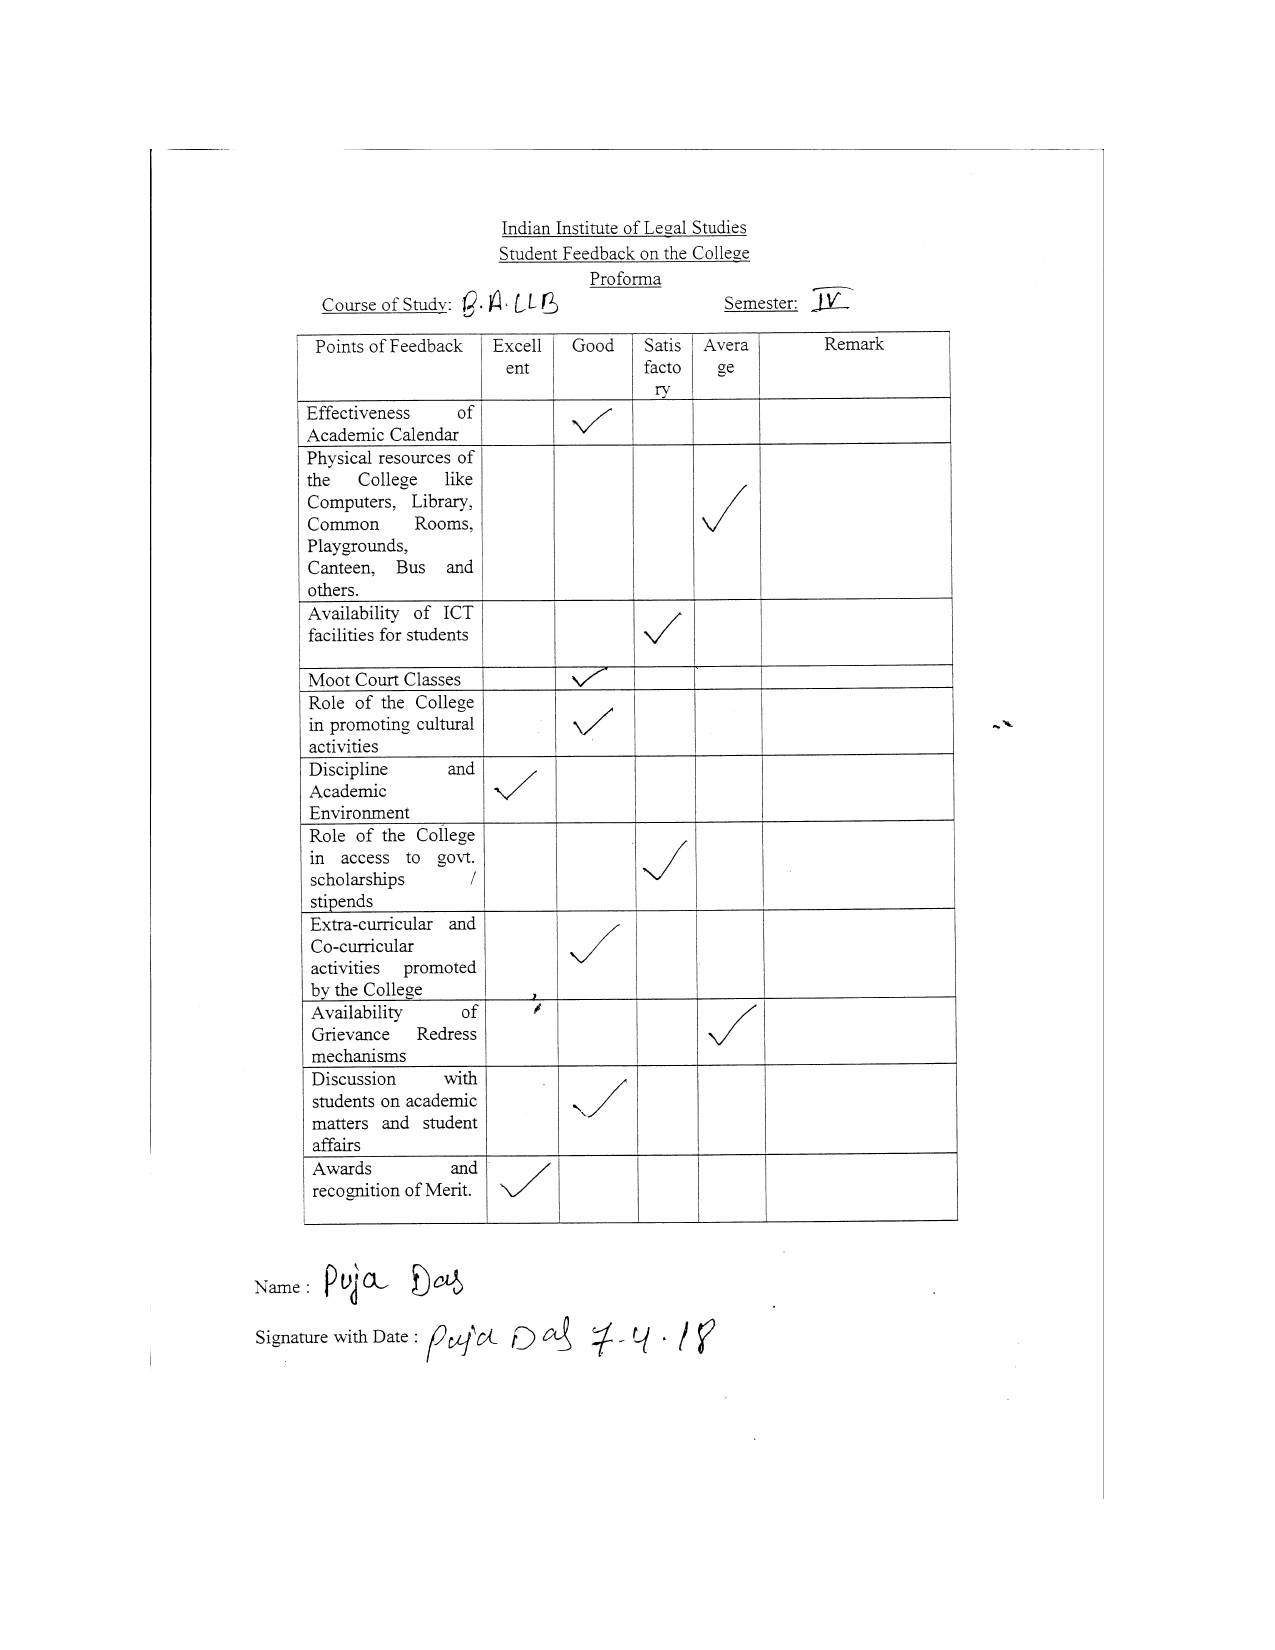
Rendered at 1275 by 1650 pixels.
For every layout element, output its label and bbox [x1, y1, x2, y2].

picture [150, 149, 1104, 1499]
